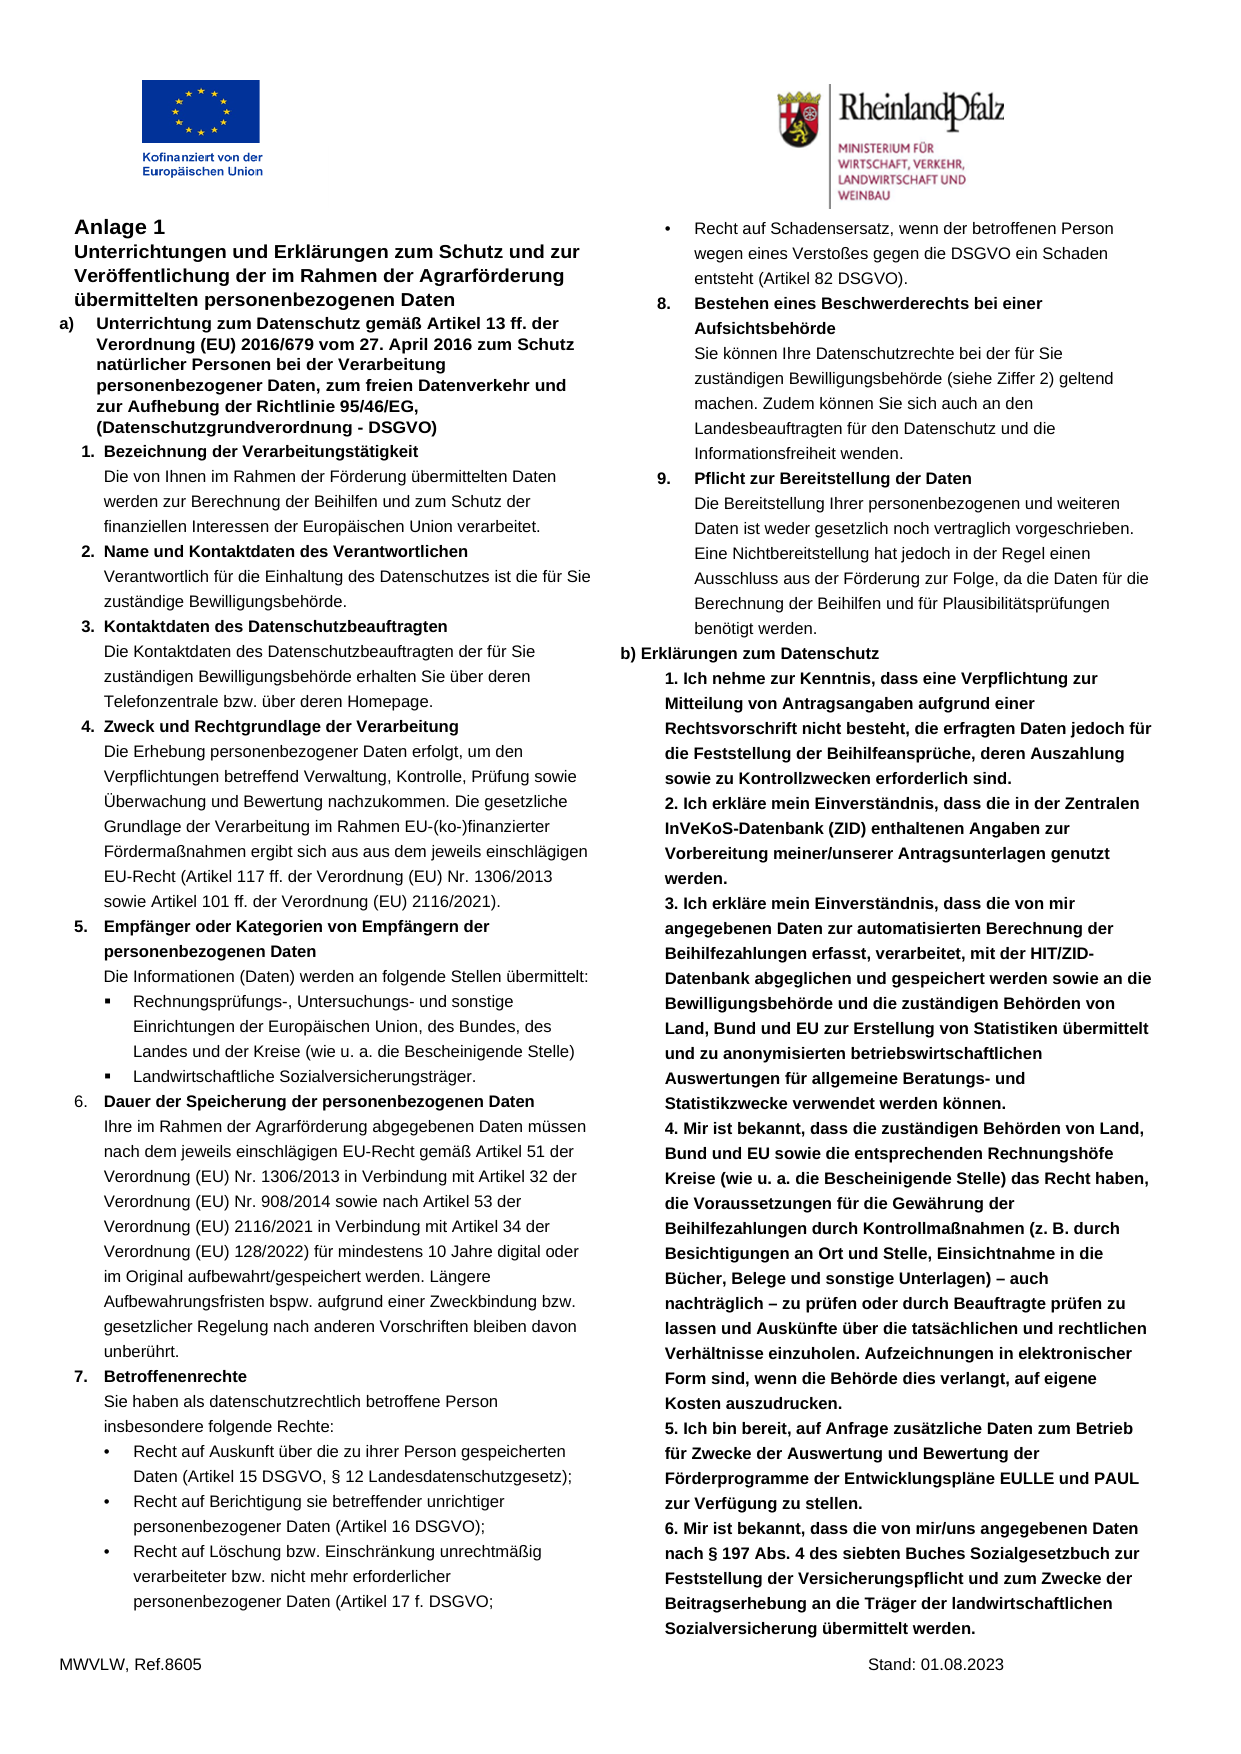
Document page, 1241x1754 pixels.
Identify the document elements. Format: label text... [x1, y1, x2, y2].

list Bezeichnung der Verarbeitungstätigkeit [81, 437, 591, 462]
text • Recht auf Löschung bzw. Einschränkung unrechtmäßig verarbeiteter bzw. nicht mehr erforderlicher personenbezogener Daten (Artikel 17 f. DSGVO; [103, 1537, 591, 1612]
text 1. Ich nehme zur Kenntnis, dass eine Verpflichtung zur Mitteilung von Antragsangaben aufgrund einer Rechtsvorschrift nicht besteht, die erfragten Daten jedoch für die Feststellung der Beihilfeansprüche, deren Auszahlung sowie zu Kontrollzwecken erforderlich sind. [664, 664, 1152, 789]
list Kontaktdaten des Datenschutzbeauftragten [81, 612, 591, 637]
text b) Erklärungen zum Datenschutz [605, 639, 1152, 664]
text • Recht auf Schadensersatz, wenn der betroffenen Person wegen eines Verstoßes gegen die DSGVO ein Schaden entsteht (Artikel 82 DSGVO). [664, 214, 1152, 289]
list Betroffenenrechte [74, 1362, 591, 1387]
list Name und Kontaktdaten des Verantwortlichen [81, 537, 591, 562]
list Pflicht zur Bereitstellung der Daten [657, 464, 1152, 489]
text Ihre im Rahmen der Agrarförderung abgegebenen Daten müssen nach dem jeweils einschlägigen EU-Recht gemäß Artikel 51 der Verordnung (EU) Nr. 1306/2013 in Verbindung mit Artikel 32 der Verordnung (EU) Nr. 908/2014 sowie nach Artikel 53 der Verordnung (EU) 2116/2021 in Verbindung mit Artikel 34 der Verordnung (EU) 128/2022) für mindestens 10 Jahre digital oder im Original aufbewahrt/gespeichert werden. Längere Aufbewahrungsfristen bspw. aufgrund einer Zweckbindung bzw. gesetzlicher Regelung nach anderen Vorschriften bleiben davon unberührt. [103, 1112, 591, 1362]
text Unterrichtungen und Erklärungen zum Schutz und zur Veröffentlichung der im Rahmen der Agrarförderung übermittelten personenbezogenen Daten [74, 241, 591, 312]
picture [777, 84, 1004, 209]
text 5. Ich bin bereit, auf Anfrage zusätzliche Daten zum Betrieb für Zwecke der Auswertung und Bewertung der Förderprogramme der Entwicklungspläne EULLE und PAUL zur Verfügung zu stellen. [664, 1414, 1152, 1514]
text Die Informationen (Daten) werden an folgende Stellen übermittelt: [103, 962, 591, 987]
text • Recht auf Auskunft über die zu ihrer Person gespeicherten Daten (Artikel 15 DSGVO, § 12 Landesdatenschutzgesetz); [103, 1437, 591, 1487]
text Die Erhebung personenbezogener Daten erfolgt, um den Verpflichtungen betreffend Verwaltung, Kontrolle, Prüfung sowie Überwachung und Bewertung nachzukommen. Die gesetzliche Grundlage der Verarbeitung im Rahmen EU-(ko-)finanzierter Fördermaßnahmen ergibt sich aus aus dem jeweils einschlägigen EU-Recht (Artikel 117 ff. der Verordnung (EU) Nr. 1306/2013 sowie Artikel 101 ff. der Verordnung (EU) 2116/2021). [103, 737, 591, 912]
picture [132, 80, 332, 209]
text Sie haben als datenschutzrechtlich betroffene Person insbesondere folgende Rechte: [103, 1387, 591, 1437]
text Anlage 1 [74, 214, 591, 241]
list Dauer der Speicherung der personenbezogenen Daten [74, 1087, 591, 1112]
text 2. Ich erkläre mein Einverständnis, dass die in der Zentralen InVeKoS-Datenbank (ZID) enthaltenen Angaben zur Vorbereitung meiner/unserer Antragsunterlagen genutzt werden. [664, 789, 1152, 889]
list Landwirtschaftliche Sozialversicherungsträger. [103, 1062, 591, 1087]
list Empfänger oder Kategorien von Empfängern der personenbezogenen Daten [74, 912, 591, 962]
text 6. Mir ist bekannt, dass die von mir/uns angegebenen Daten nach § 197 Abs. 4 des siebten Buches Sozialgesetzbuch zur Feststellung der Versicherungspflicht und zum Zwecke der Beitragserhebung an die Träger der landwirtschaftlichen Sozialversicherung übermittelt werden. [664, 1514, 1152, 1639]
text • Recht auf Berichtigung sie betreffender unrichtiger personenbezogener Daten (Artikel 16 DSGVO); [103, 1487, 591, 1537]
text Die Kontaktdaten des Datenschutzbeauftragten der für Sie zuständigen Bewilligungsbehörde erhalten Sie über deren Telefonzentrale bzw. über deren Homepage. [103, 637, 591, 712]
text 3. Ich erkläre mein Einverständnis, dass die von mir angegebenen Daten zur automatisierten Berechnung der Beihilfezahlungen erfasst, verarbeitet, mit der HIT/ZID-Datenbank abgeglichen und gespeichert werden sowie an die Bewilligungsbehörde und die zuständigen Behörden von Land, Bund und EU zur Erstellung von Statistiken übermittelt und zu anonymisierten betriebswirtschaftlichen Auswertungen für allgemeine Beratungs- und Statistikzwecke verwendet werden können. [664, 889, 1152, 1114]
list Bestehen eines Beschwerderechts bei einer Aufsichtsbehörde [657, 289, 1152, 339]
text Sie können Ihre Datenschutzrechte bei der für Sie zuständigen Bewilligungsbehörde (siehe Ziffer 2) geltend machen. Zudem können Sie sich auch an den Landesbeauftragten für den Datenschutz und die Informationsfreiheit wenden. [694, 339, 1152, 464]
list Unterrichtung zum Datenschutz gemäß Artikel 13 ff. der Verordnung (EU) 2016/679 vom 27. April 2016 zum Schutz natürlicher Personen bei der Verarbeitung personenbezogener Daten, zum freien Datenverkehr und zur Aufhebung der Richtlinie 95/46/EG, (Datenschutzgrundverordnung - DSGVO) [59, 312, 591, 437]
list Rechnungsprüfungs-, Untersuchungs- und sonstige Einrichtungen der Europäischen Union, des Bundes, des Landes und der Kreise (wie u. a. die Bescheinigende Stelle) [103, 987, 591, 1062]
text 4. Mir ist bekannt, dass die zuständigen Behörden von Land, Bund und EU sowie die entsprechenden Rechnungshöfe Kreise (wie u. a. die Bescheinigende Stelle) das Recht haben, die Voraussetzungen für die Gewährung der Beihilfezahlungen durch Kontrollmaßnahmen (z. B. durch Besichtigungen an Ort und Stelle, Einsichtnahme in die Bücher, Belege und sonstige Unterlagen) – auch nachträglich – zu prüfen oder durch Beauftragte prüfen zu lassen und Auskünfte über die tatsächlichen und rechtlichen Verhältnisse einzuholen. Aufzeichnungen in elektronischer Form sind, wenn die Behörde dies verlangt, auf eigene Kosten auszudrucken. [664, 1114, 1152, 1414]
text Verantwortlich für die Einhaltung des Datenschutzes ist die für Sie zuständige Bewilligungsbehörde. [103, 562, 591, 612]
text Die Bereitstellung Ihrer personenbezogenen und weiteren Daten ist weder gesetzlich noch vertraglich vorgeschrieben. Eine Nichtbereitstellung hat jedoch in der Regel einen Ausschluss aus der Förderung zur Folge, da die Daten für die Berechnung der Beihilfen und für Plausibilitätsprüfungen benötigt werden. [694, 489, 1152, 639]
list Zweck und Rechtgrundlage der Verarbeitung [81, 712, 591, 737]
text Die von Ihnen im Rahmen der Förderung übermittelten Daten werden zur Berechnung der Beihilfen und zum Schutz der finanziellen Interessen der Europäischen Union verarbeitet. [103, 462, 591, 537]
